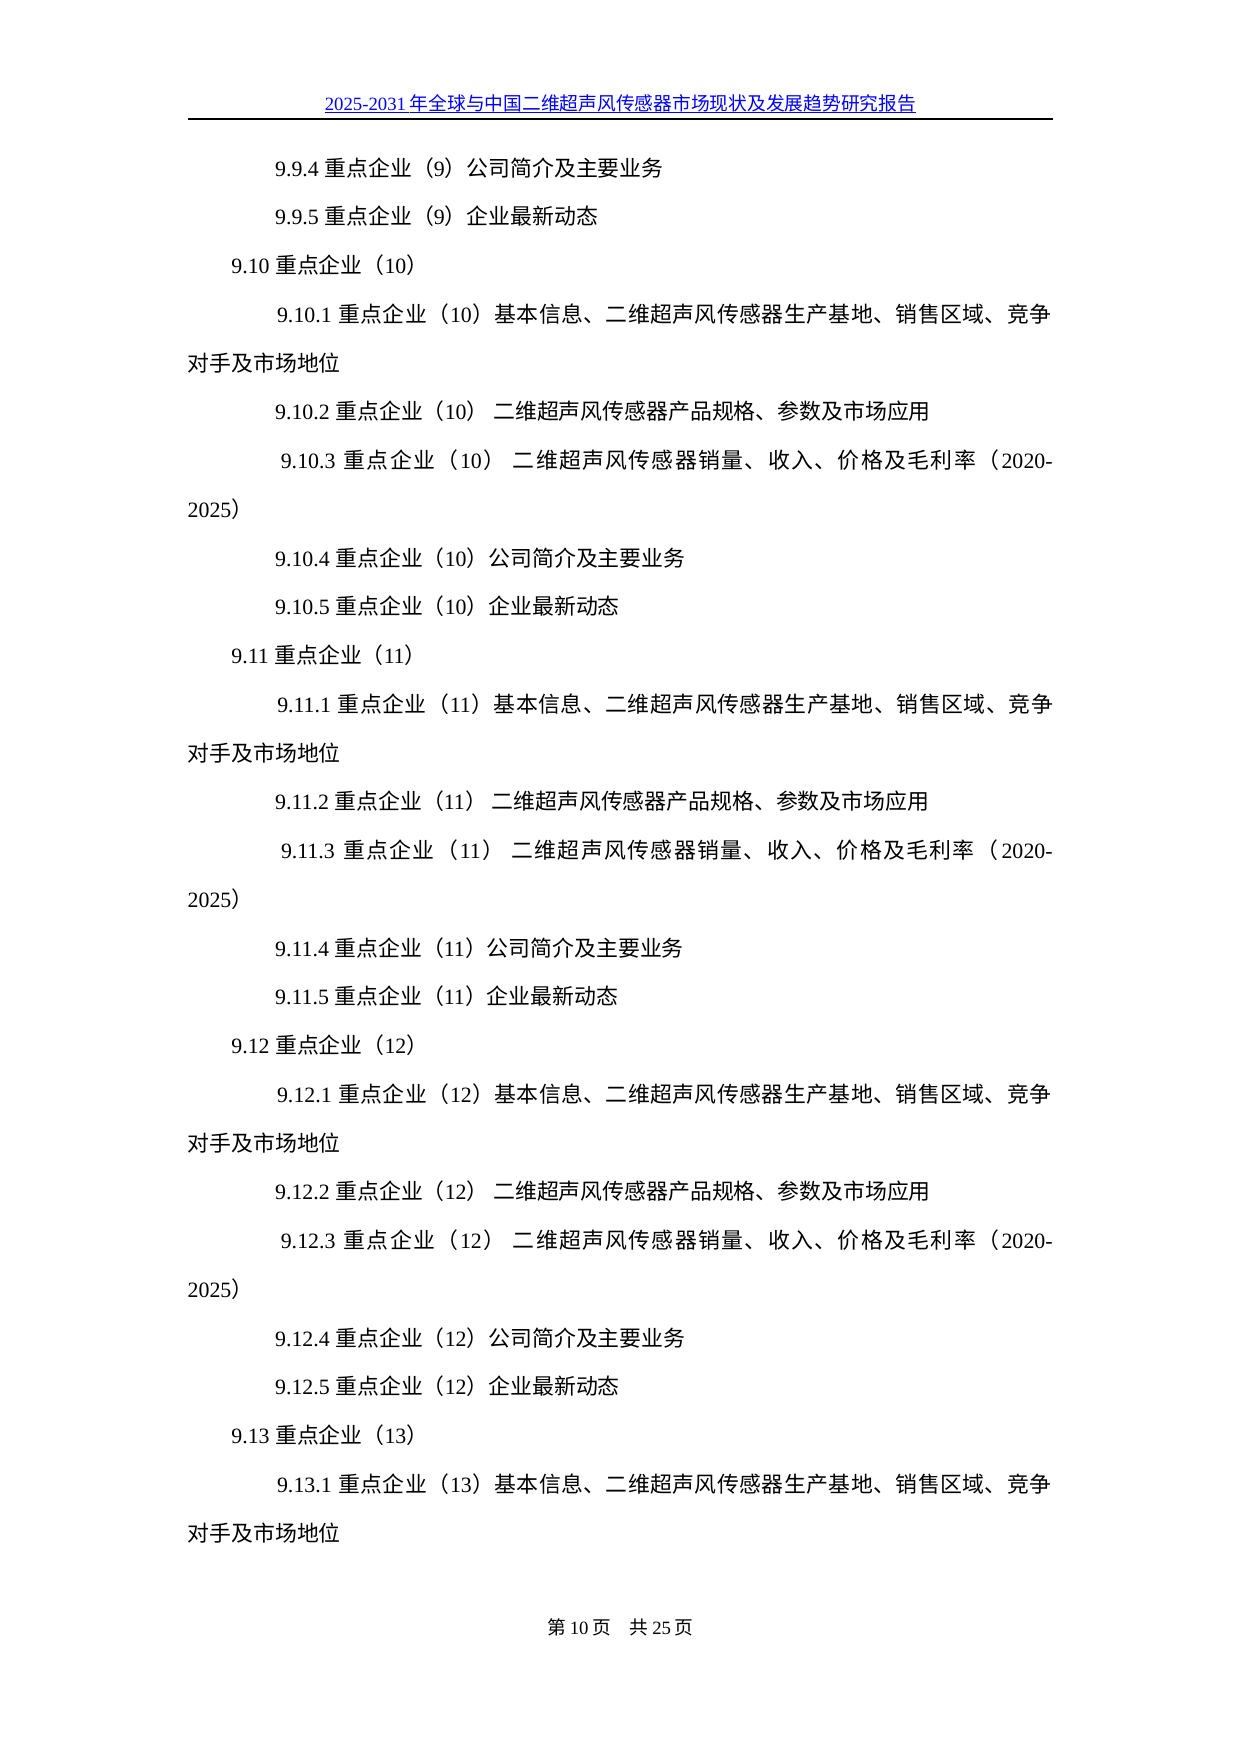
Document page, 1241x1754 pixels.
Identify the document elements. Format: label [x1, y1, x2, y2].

text [187, 150, 1053, 1548]
